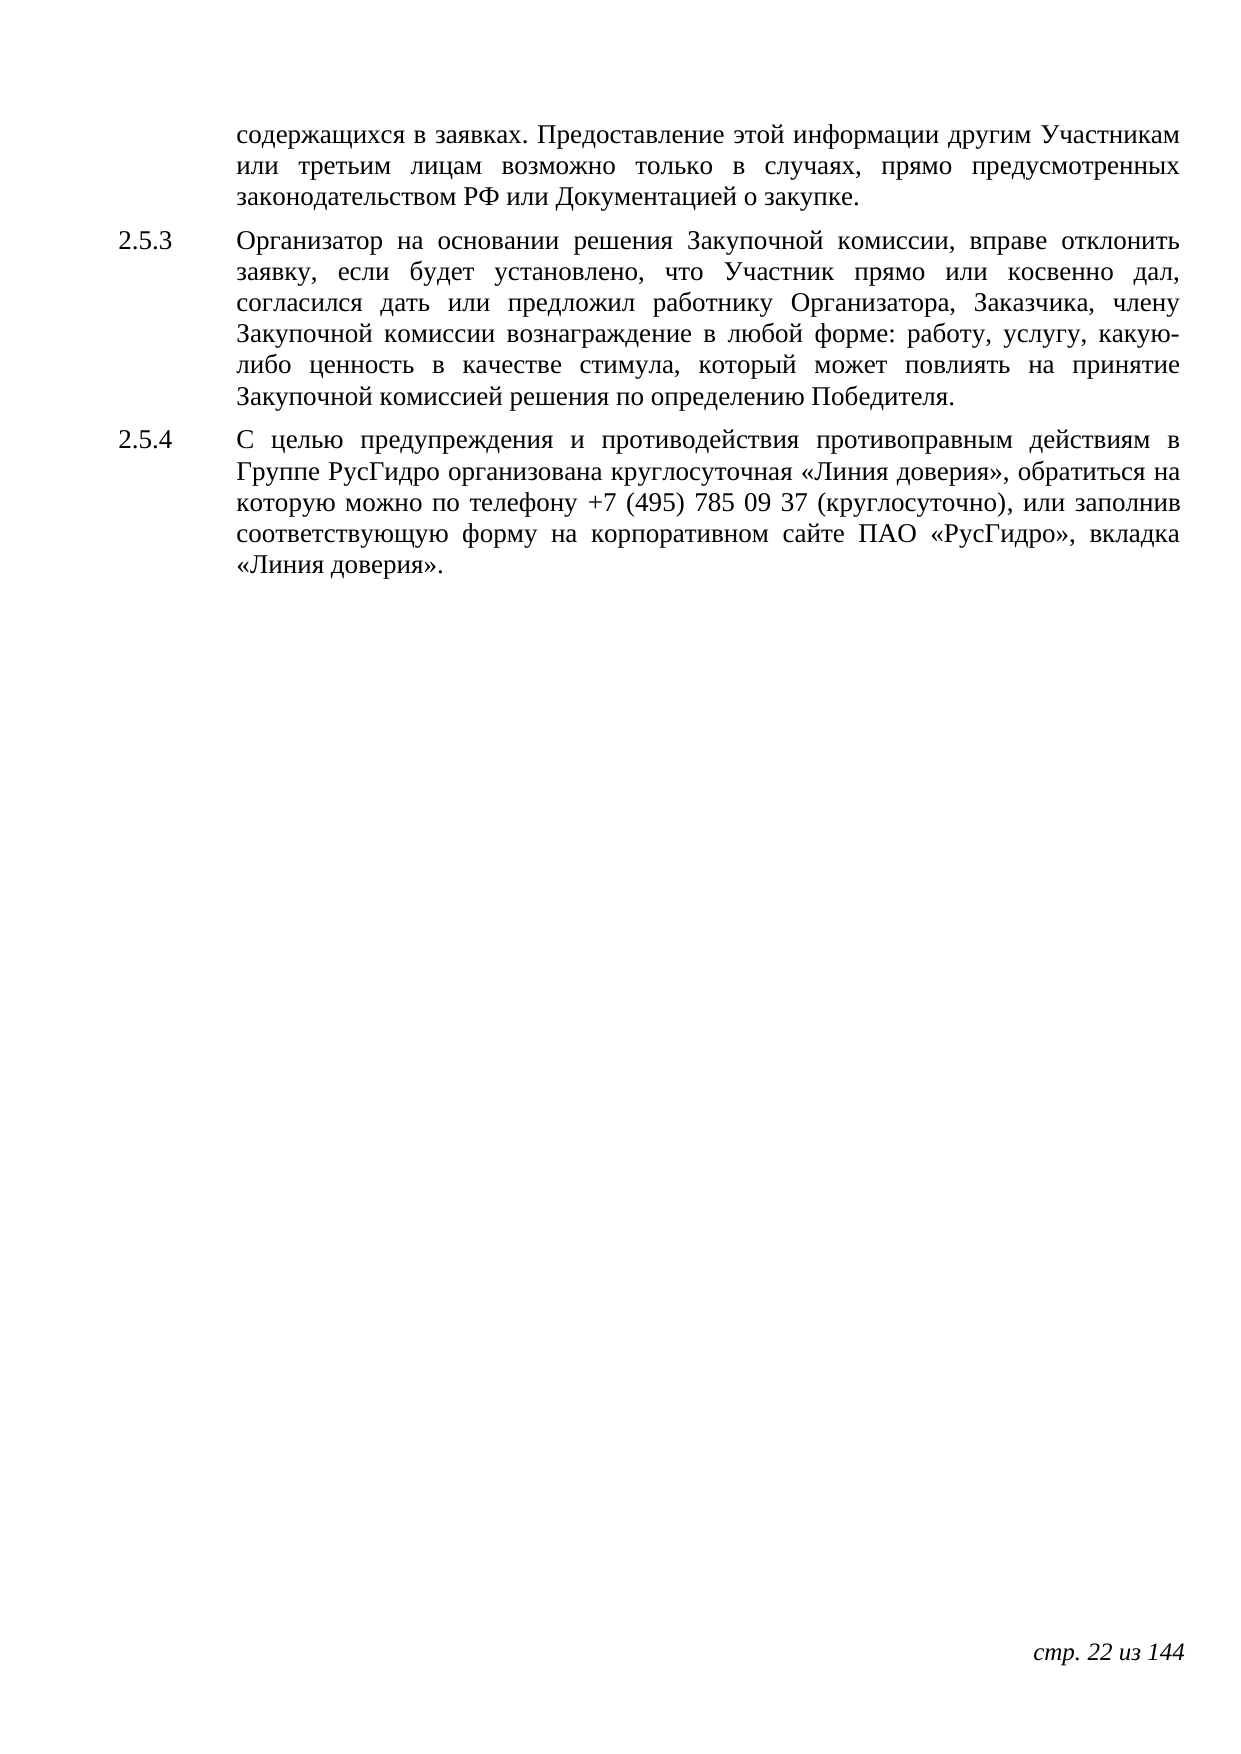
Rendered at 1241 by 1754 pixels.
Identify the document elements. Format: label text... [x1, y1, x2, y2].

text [118, 118, 1181, 212]
text С целью предупреждения и противодействия противоправным действиям в Группе РусГидро организована круглосуточная «Линия доверия», обратиться на которую можно по телефону +7 (495) 785 09 37 (круглосуточно), или заполнив соответствующую форму на корпоративном сайте ПАО «РусГидро», вкладка «Линия доверия». [118, 423, 1181, 579]
text Организатор на основании решения Закупочной комиссии, вправе отклонить заявку, если будет установлено, что Участник прямо или косвенно дал, согласился дать или предложил работнику Организатора, Заказчика, члену Закупочной комиссии вознаграждение в любой форме: работу, услугу, какую-либо ценность в качестве стимула, который может повлиять на принятие Закупочной комиссией решения по определению Победителя. [118, 224, 1181, 411]
